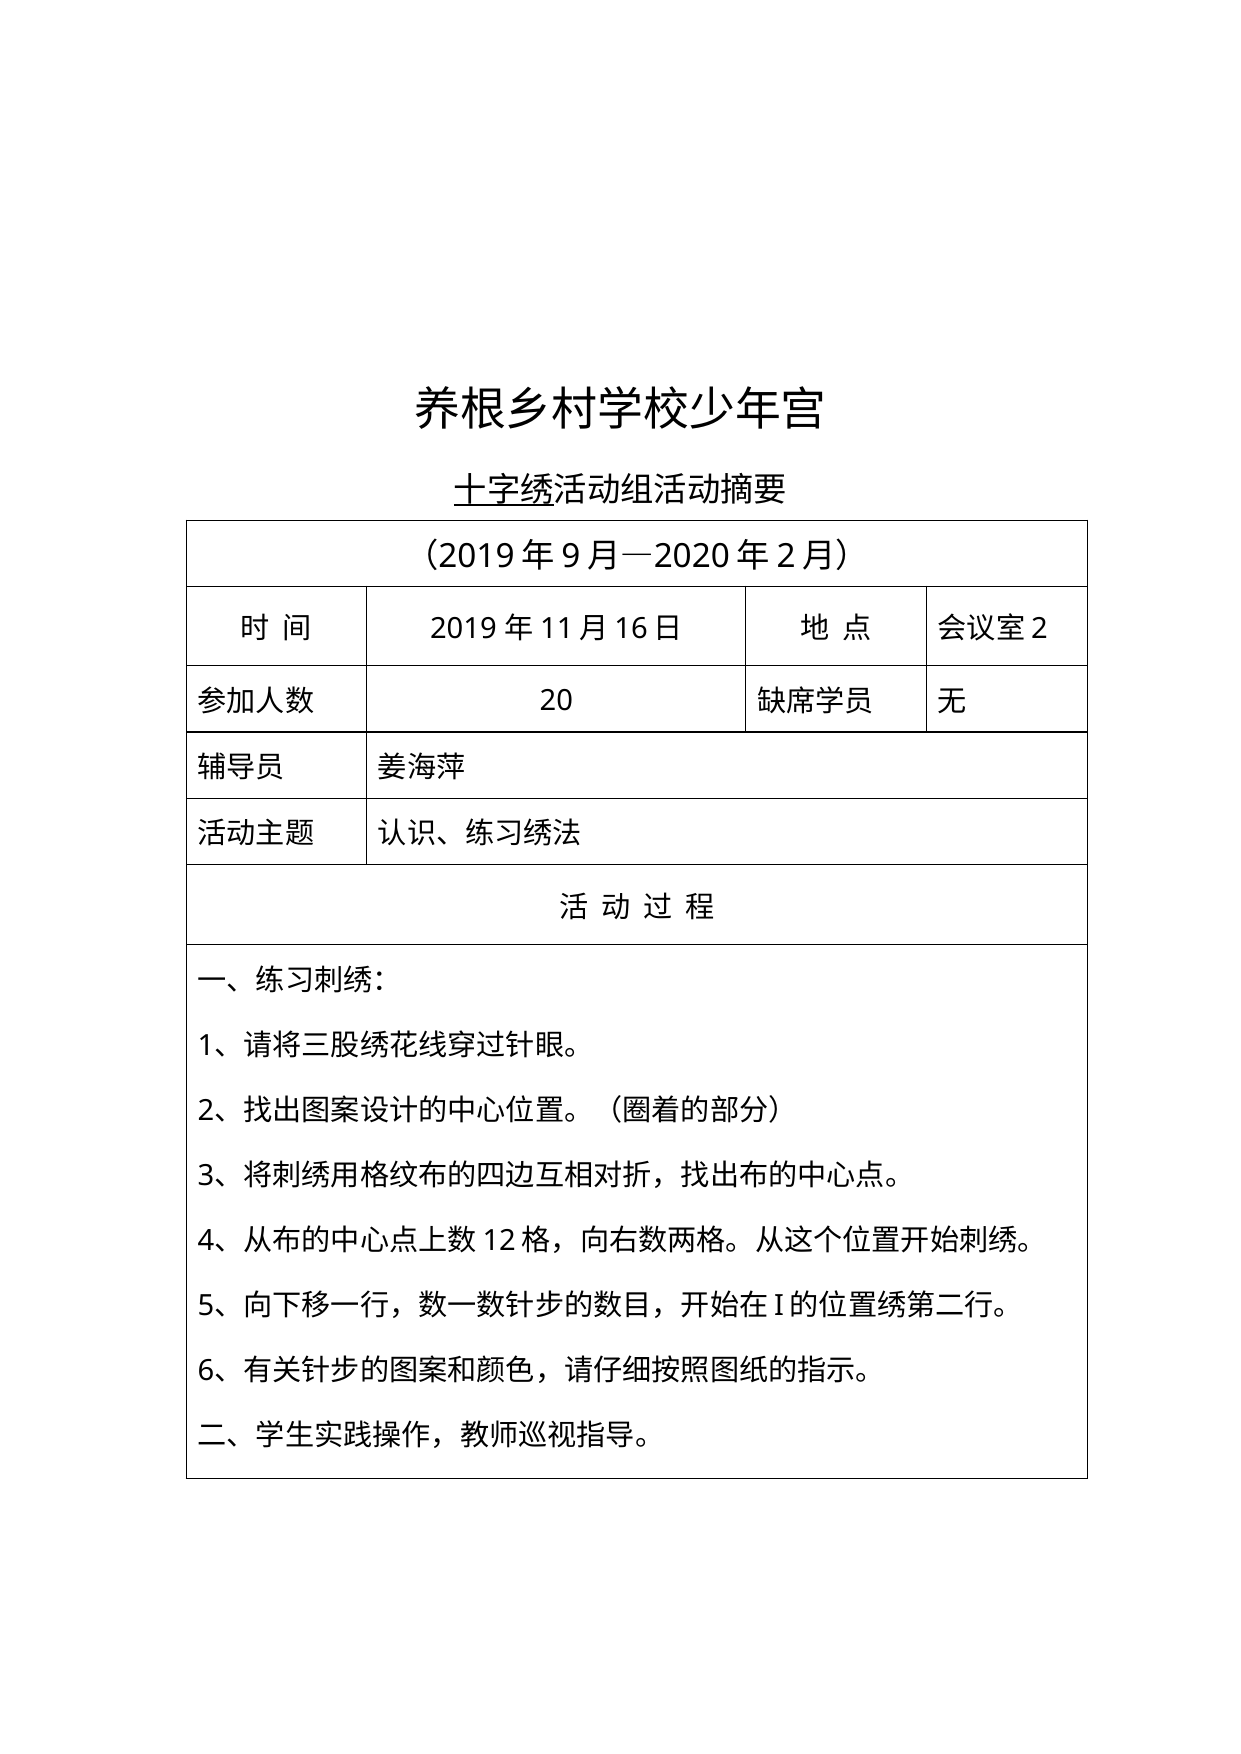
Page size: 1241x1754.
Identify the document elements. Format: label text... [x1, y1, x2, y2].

text 养根乡村学校少年宫 [187, 357, 1053, 454]
table_cell 辅导员 [187, 733, 366, 797]
table_cell 地 点 [746, 587, 926, 665]
table_cell 时 间 [187, 587, 366, 665]
table_cell 认识、练习绣法 [367, 799, 1087, 863]
table_cell 活动主题 [187, 799, 366, 863]
table_cell 一、练习刺绣： 1、请将三股绣花线穿过针眼。 2、找出图案设计的中心位置。（圈着的部分） 3、将刺绣用格纹布的四边互相对折，找出布的中心点。 4、从布的中心点上数12格，向右数两格。从这个位置开始刺绣。 5、向下移一行，数一数针步的数目，开始在I的位置绣第二行。 6、有关针步的图案和颜色，请仔细按照图纸的指示。 二、学生实践操作，教师巡视指导。 [187, 945, 1087, 1477]
table_cell 姜海萍 [367, 733, 1087, 797]
text 十字绣活动组活动摘要 [187, 454, 1053, 519]
table_cell 会议室2 [927, 587, 1087, 665]
table_cell 活 动 过 程 [187, 865, 1087, 944]
table_cell 无 [927, 666, 1087, 731]
table_cell 2019 年 11月16日 [367, 587, 745, 665]
table_cell 缺席学员 [746, 666, 926, 731]
table_header （2019年9月—2020年2月） [187, 521, 1087, 586]
table_cell 参加人数 [187, 666, 366, 731]
table_cell 20 [367, 666, 745, 731]
